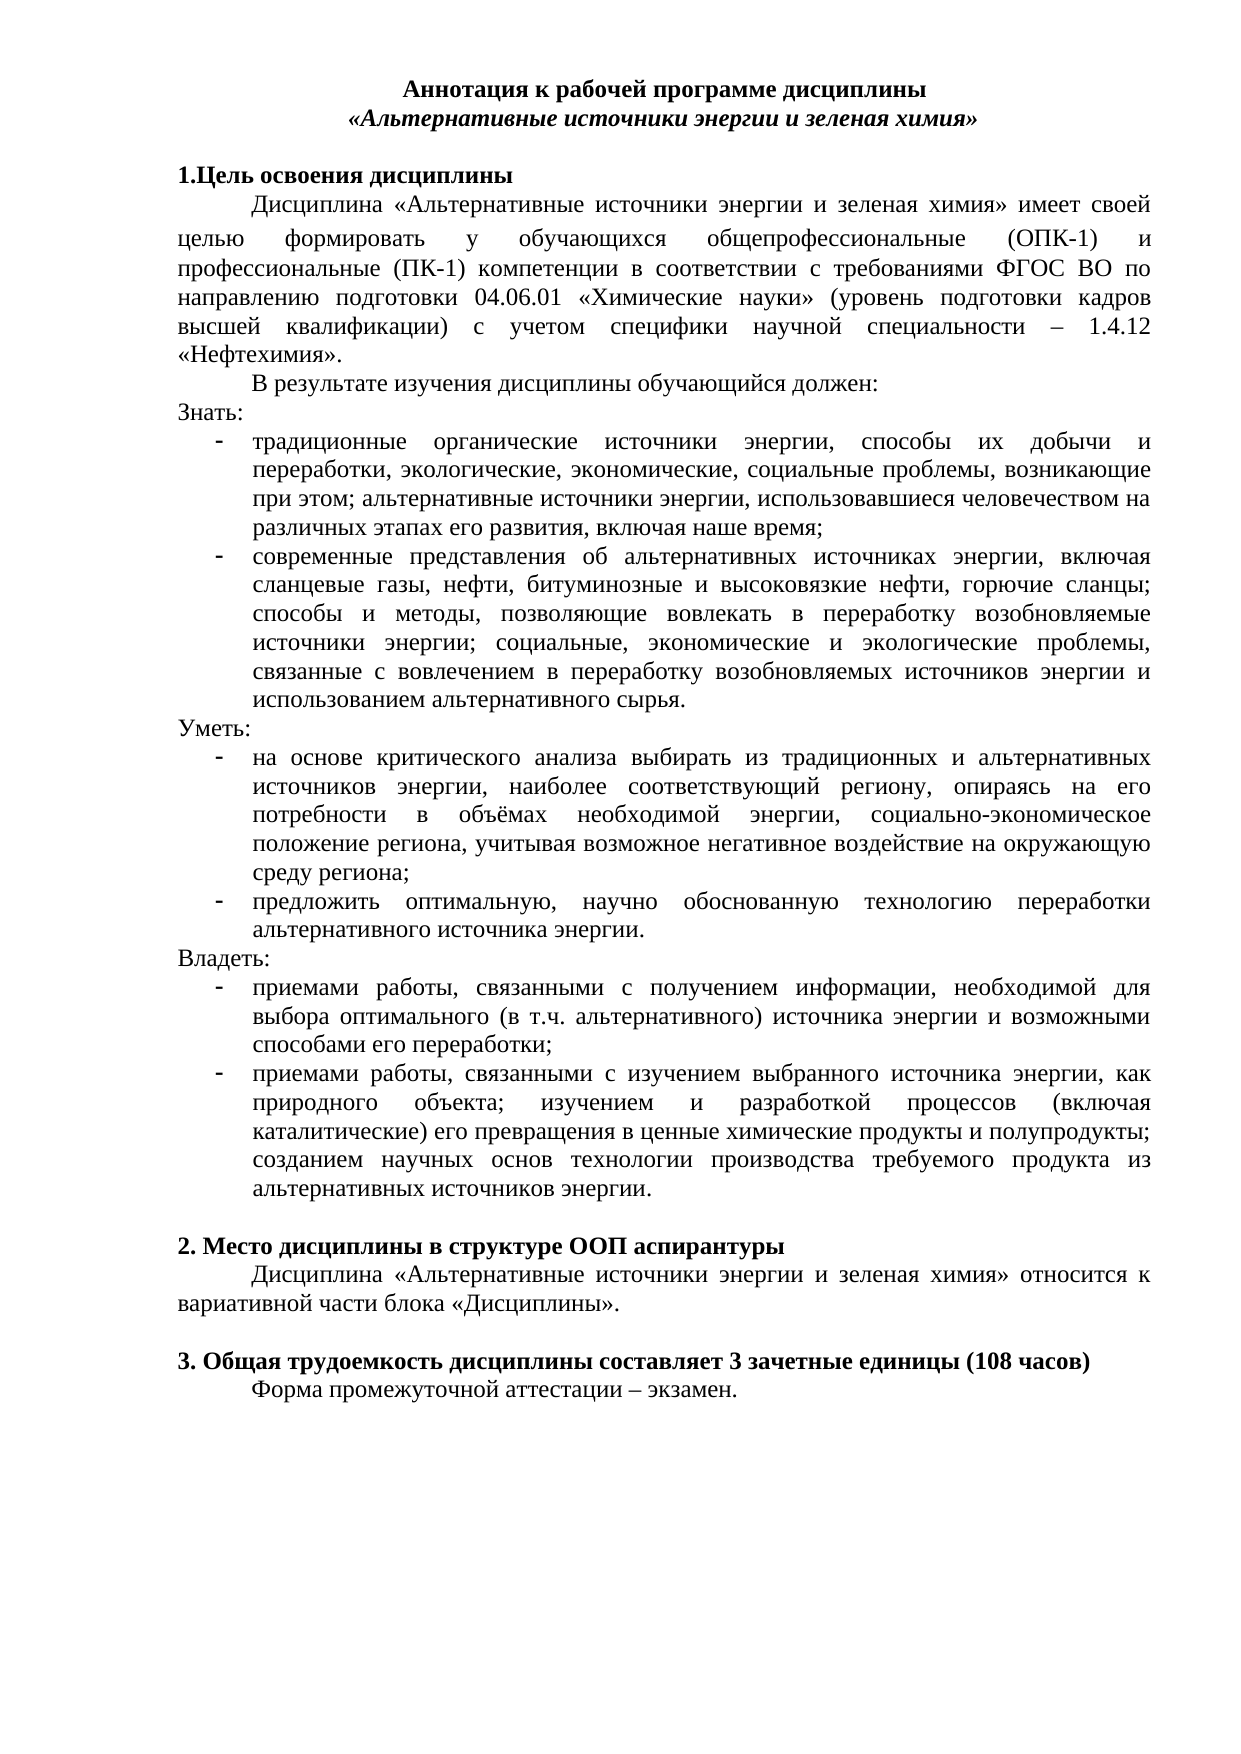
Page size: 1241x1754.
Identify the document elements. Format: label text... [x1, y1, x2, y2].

list на основе критического анализа выбирать из традиционных и альтернативных источников энергии, наиболее соответствующий региону, опираясь на его потребности в объёмах необходимой энергии, социально-экономическое положение региона, учитывая возможное негативное воздействие на окружающую среду региона; [215, 742, 1152, 886]
list приемами работы, связанными с получением информации, необходимой для выбора оптимального (в т.ч. альтернативного) источника энергии и возможными способами его переработки; [215, 972, 1152, 1058]
text Знать: [177, 397, 1152, 426]
text Аннотация к рабочей программе дисциплины [177, 74, 1152, 103]
text 3. Общая трудоемкость дисциплины составляет 3 зачетные единицы (108 часов) [177, 1346, 1152, 1374]
text В результате изучения дисциплины обучающийся должен: [177, 368, 1152, 397]
list приемами работы, связанными с изучением выбранного источника энергии, как природного объекта; изучением и разработкой процессов (включая каталитические) его превращения в ценные химические продукты и полупродукты; созданием научных основ технологии производства требуемого продукта из альтернативных источников энергии. [215, 1058, 1152, 1202]
text Дисциплина «Альтернативные источники энергии и зеленая химия» имеет своей целью формировать у обучающихся общепрофессиональные (ОПК-1) и профессиональные (ПК-1) компетенции в соответствии с требованиями ФГОС ВО по направлению подготовки 04.06.01 «Химические науки» (уровень подготовки кадров высшей квалификации) с учетом специфики научной специальности – 1.4.12 «Нефтехимия». [177, 189, 1152, 368]
text «Альтернативные источники энергии и зеленая химия» [177, 103, 1152, 131]
text 2. Место дисциплины в структуре ООП аспирантуры [177, 1231, 1152, 1259]
text Дисциплина «Альтернативные источники энергии и зеленая химия» относится к вариативной части блока «Дисциплины». [177, 1259, 1152, 1317]
text 1.Цель освоения дисциплины [177, 160, 1152, 189]
text Уметь: [177, 713, 1152, 742]
list предложить оптимальную, научно обоснованную технологию переработки альтернативного источника энергии. [215, 886, 1152, 943]
list современные представления об альтернативных источниках энергии, включая сланцевые газы, нефти, битуминозные и высоковязкие нефти, горючие сланцы; способы и методы, позволяющие вовлекать в переработку возобновляемые источники энергии; социальные, экономические и экологические проблемы, связанные с вовлечением в переработку возобновляемых источников энергии и использованием альтернативного сырья. [215, 541, 1152, 713]
text Владеть: [177, 943, 1152, 972]
text Форма промежуточной аттестации – экзамен. [177, 1374, 1152, 1403]
list традиционные органические источники энергии, способы их добычи и переработки, экологические, экономические, социальные проблемы, возникающие при этом; альтернативные источники энергии, использовавшиеся человечеством на различных этапах его развития, включая наше время; [215, 426, 1152, 541]
